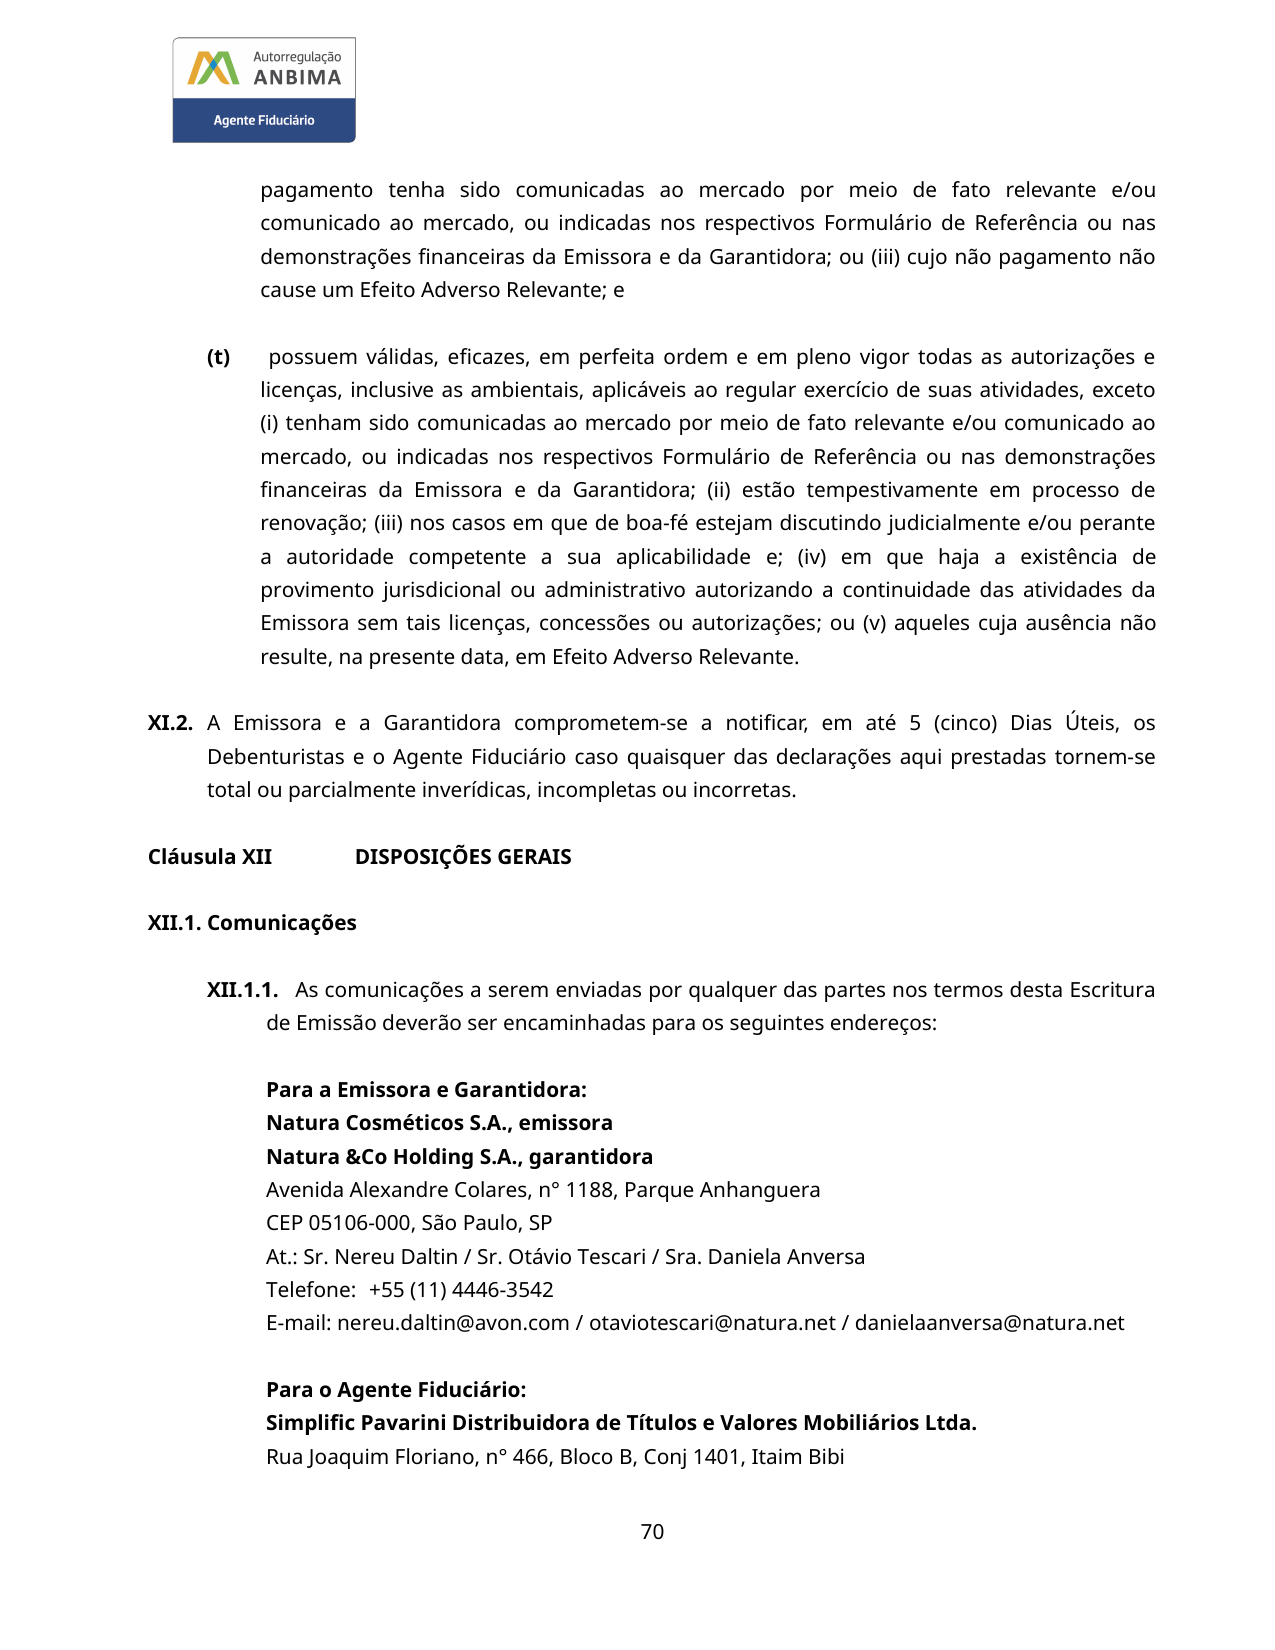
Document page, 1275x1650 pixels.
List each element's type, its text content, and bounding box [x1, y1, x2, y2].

text At.: Sr. Nereu Daltin / Sr. Otávio Tescari / Sra. Daniela Anversa [266, 1237, 1157, 1271]
text Para a Emissora e Garantidora: [266, 1071, 1157, 1104]
picture [172, 37, 356, 143]
text Natura &Co Holding S.A., garantidora [266, 1137, 1157, 1171]
text E-mail: nereu.daltin@avon.com / otaviotescari@natura.net / danielaanversa@natura.net [266, 1304, 1157, 1337]
text DISPOSIÇÕES GERAIS [148, 837, 1157, 871]
text A Emissora e a Garantidora comprometem-se a notificar, em até 5 (cinco) Dias Úteis, os Debenturistas e o Agente Fiduciário caso quaisquer das declarações aqui prestadas tornem-se total ou parcialmente inverídicas, incompletas ou incorretas. [148, 704, 1157, 804]
text Para o Agente Fiduciário: [266, 1371, 1157, 1404]
text Comunicações [148, 904, 1157, 937]
text Natura Cosméticos S.A., emissora [266, 1104, 1157, 1137]
list As comunicações a serem enviadas por qualquer das partes nos termos desta Escritura de Emissão deverão ser encaminhadas para os seguintes endereços: [207, 971, 1157, 1037]
list possuem válidas, eficazes, em perfeita ordem e em pleno vigor todas as autorizações e licenças, inclusive as ambientais, aplicáveis ao regular exercício de suas atividades, exceto (i) tenham sido comunicadas ao mercado por meio de fato relevante e/ou comunicado ao mercado, ou indicadas nos respectivos Formulário de Referência ou nas demonstrações financeiras da Emissora e da Garantidora; (ii) estão tempestivamente em processo de renovação; (iii) nos casos em que de boa-fé estejam discutindo judicialmente e/ou perante a autoridade competente a sua aplicabilidade e; (iv) em que haja a existência de provimento jurisdicional ou administrativo autorizando a continuidade das atividades da Emissora sem tais licenças, concessões ou autorizações; ou (v) aqueles cuja ausência não resulte, na presente data, em Efeito Adverso Relevante. [207, 337, 1157, 671]
text Avenida Alexandre Colares, n° 1188, Parque Anhanguera [266, 1171, 1157, 1204]
text Telefone: +55 (11) 4446-3542 [266, 1271, 1157, 1304]
text Simplific Pavarini Distribuidora de Títulos e Valores Mobiliários Ltda. [266, 1404, 1157, 1437]
text CEP 05106-000, São Paulo, SP [266, 1204, 1157, 1237]
text Rua Joaquim Floriano, n° 466, Bloco B, Conj 1401, Itaim Bibi [266, 1437, 1157, 1471]
